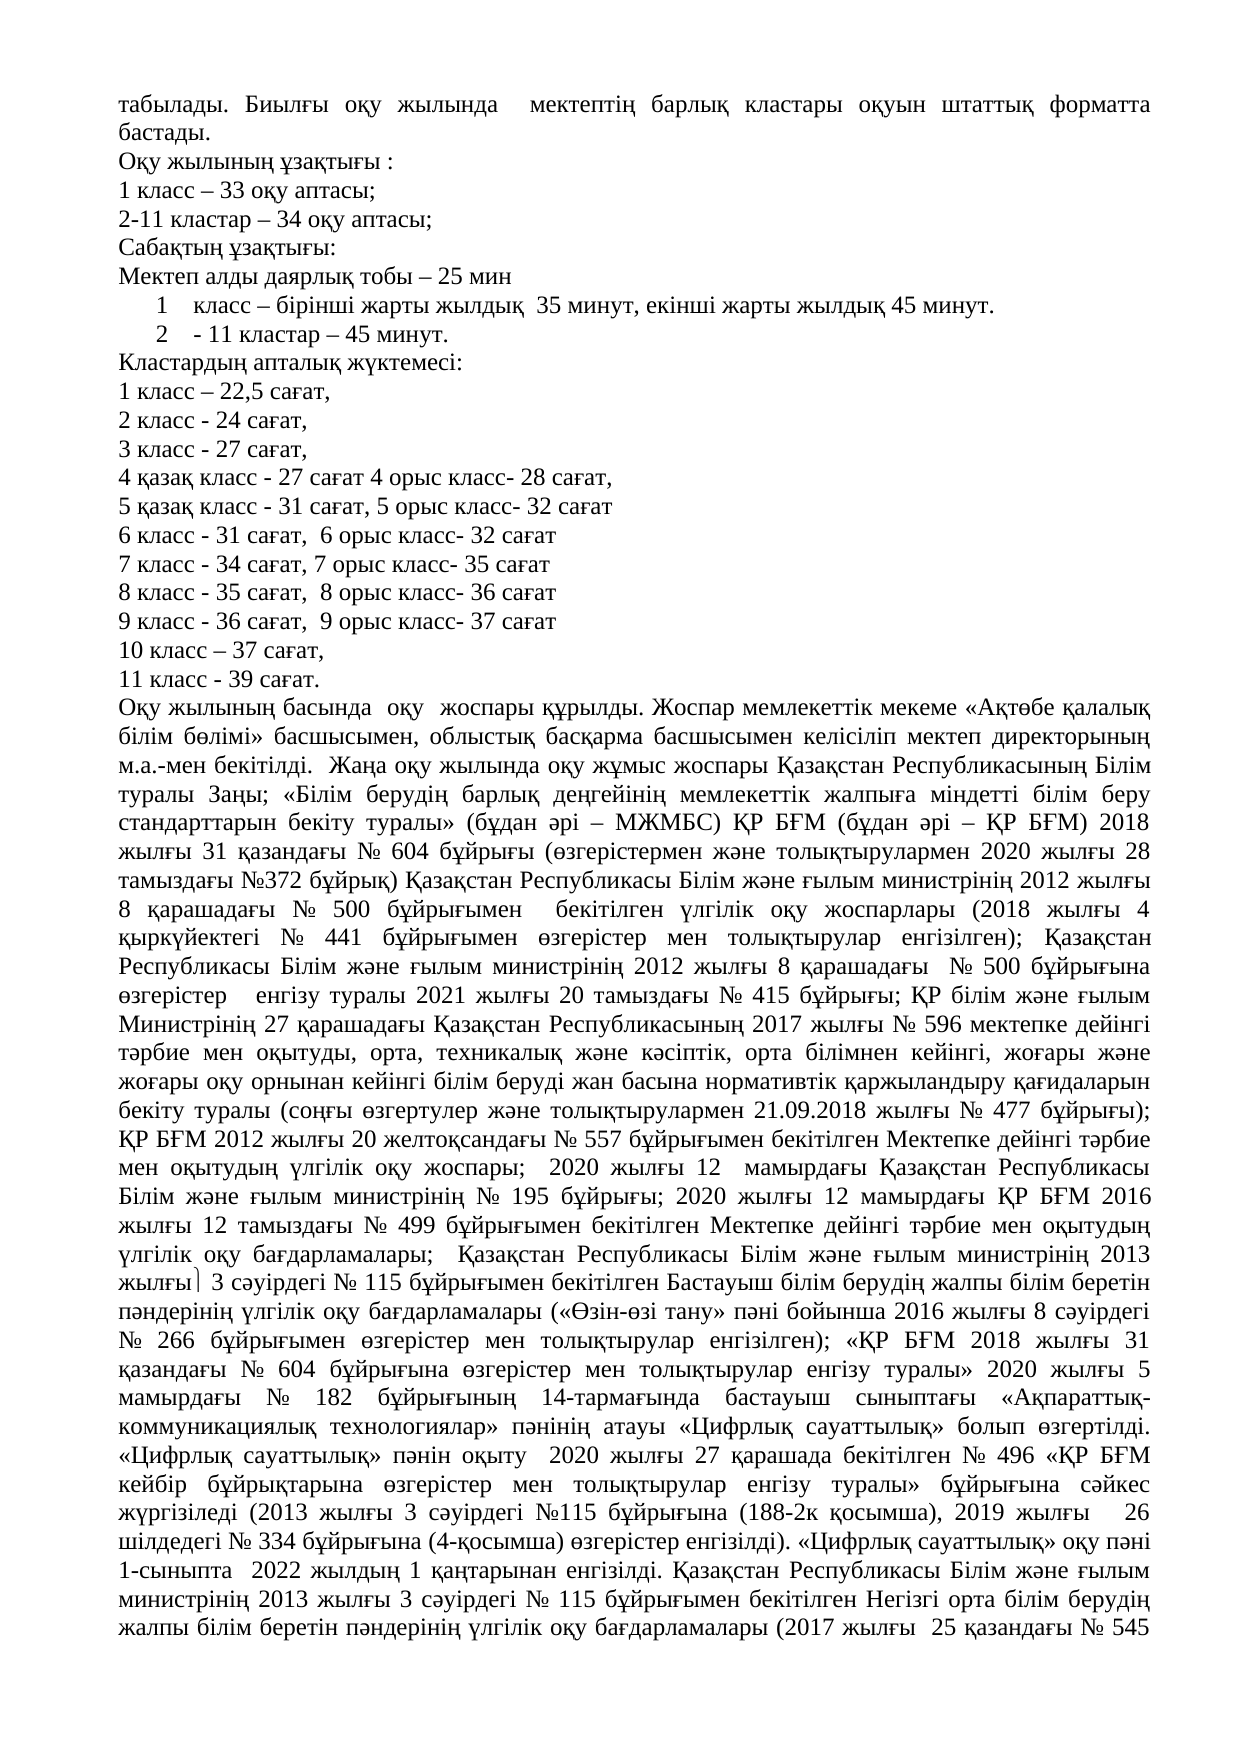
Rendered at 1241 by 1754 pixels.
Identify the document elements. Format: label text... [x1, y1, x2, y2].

text 7 класс - 34 сағат, 7 орыс класс- 35 сағат [118, 549, 1152, 577]
text 5 қазақ класс - 31 сағат, 5 орыс класс- 32 сағат [118, 491, 1152, 520]
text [118, 89, 1152, 146]
list класс – бірінші жарты жылдық 35 минут, екінші жарты жылдық 45 минут. [156, 290, 1152, 319]
text 2 класс - 24 сағат, [118, 405, 1152, 434]
text Мектеп алды даярлық тобы – 25 мин [118, 261, 1152, 290]
text 1 класс – 22,5 сағат, [118, 376, 1152, 405]
text 8 класс - 35 сағат, 8 орыс класс- 36 сағат [118, 577, 1152, 606]
text Сабақтың ұзақтығы: [118, 232, 1152, 261]
list - 11 кластар – 45 минут. [156, 319, 1152, 347]
text 1 класс – 33 оқу аптасы; [118, 175, 1152, 204]
text 9 класс - 36 сағат, 9 орыс класс- 37 сағат [118, 606, 1152, 635]
text 4 қазақ класс - 27 сағат 4 орыс класс- 28 сағат, [118, 462, 1152, 491]
text 11 класс - 39 сағат. [118, 664, 1152, 692]
text 3 класс - 27 сағат, [118, 434, 1152, 462]
text 2-11 кластар – 34 оқу аптасы; [118, 204, 1152, 232]
text Кластардың апталық жүктемесі: [118, 347, 1152, 376]
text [118, 692, 1152, 1641]
text Оқу жылының ұзақтығы : [118, 146, 1152, 175]
text 6 класс - 31 сағат, 6 орыс класс- 32 сағат [118, 520, 1152, 549]
text 10 класс – 37 сағат, [118, 635, 1152, 664]
